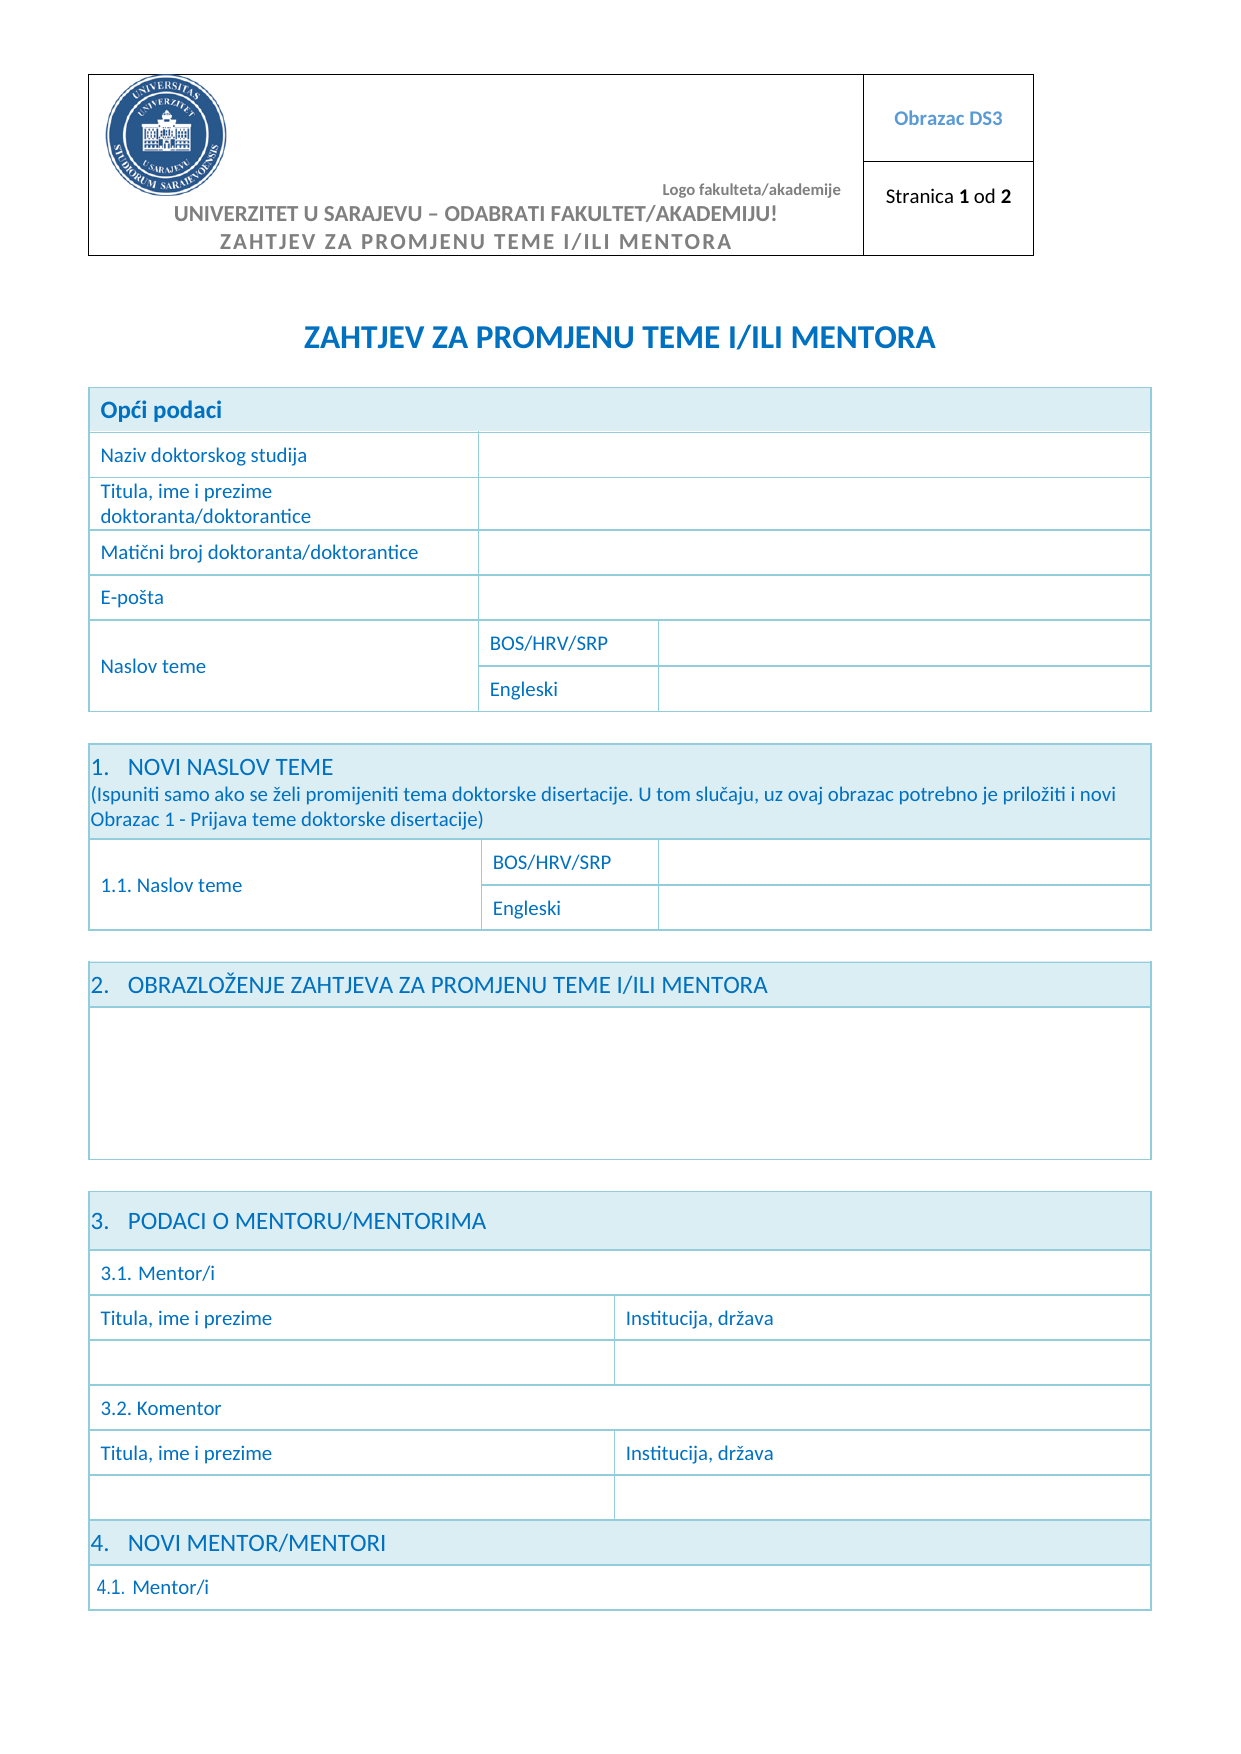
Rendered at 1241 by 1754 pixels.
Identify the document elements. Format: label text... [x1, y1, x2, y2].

table_cell E-pošta [90, 576, 478, 619]
table_cell Naziv doktorskog studija [90, 433, 478, 476]
table_cell BOS/HRV/SRP [482, 840, 658, 884]
table_cell [479, 576, 1150, 619]
table_cell [615, 1341, 1150, 1384]
picture [99, 74, 233, 196]
table_cell Institucija, država [615, 1431, 1150, 1474]
table_cell NOVI MENTOR/MENTORI [90, 1521, 1150, 1564]
table_header Opći podaci [90, 388, 1150, 431]
table_cell [90, 1341, 614, 1384]
table_header OBRAZLOŽENJE ZAHTJEVA ZA PROMJENU TEME I/ILI MENTORA [90, 963, 1150, 1006]
table_cell [659, 840, 1150, 884]
table_cell Naslov teme [90, 621, 478, 711]
table_header PODACI O MENTORU/MENTORIMA [90, 1192, 1150, 1249]
table_cell BOS/HRV/SRP [479, 621, 658, 665]
table_cell Engleski [479, 667, 658, 711]
table_cell [479, 478, 1150, 529]
table_cell [90, 1008, 1150, 1159]
table_cell [90, 1476, 614, 1519]
table_cell [615, 1476, 1150, 1519]
table_cell Engleski [482, 886, 658, 929]
table_cell [659, 667, 1150, 711]
table_cell Titula, ime i prezime [90, 1431, 614, 1474]
table_cell Mentor/i [90, 1251, 1150, 1294]
table_cell Mentor/i [90, 1566, 1150, 1609]
table_cell 1.1. Naslov teme [90, 840, 481, 929]
text ZAHTJEV ZA PROMJENU TEME I/ILI MENTORA [148, 316, 1093, 356]
table_cell [479, 433, 1150, 476]
table_cell [659, 621, 1150, 665]
table_cell Matični broj doktoranta/doktorantice [90, 531, 478, 574]
table_cell 3.2. Komentor [90, 1386, 1150, 1429]
table_cell [659, 886, 1150, 929]
table_cell Institucija, država [615, 1296, 1150, 1339]
table_cell [479, 531, 1150, 574]
table_cell Titula, ime i prezime doktoranta/doktorantice [90, 478, 478, 529]
table_cell Titula, ime i prezime [90, 1296, 614, 1339]
table_header NOVI NASLOV TEME (Ispuniti samo ako se želi promijeniti tema doktorske disertacije. U tom slučaju, uz ovaj obrazac potrebno je priložiti i novi Obrazac 1 - Prijava teme doktorske disertacije) [90, 745, 1150, 838]
